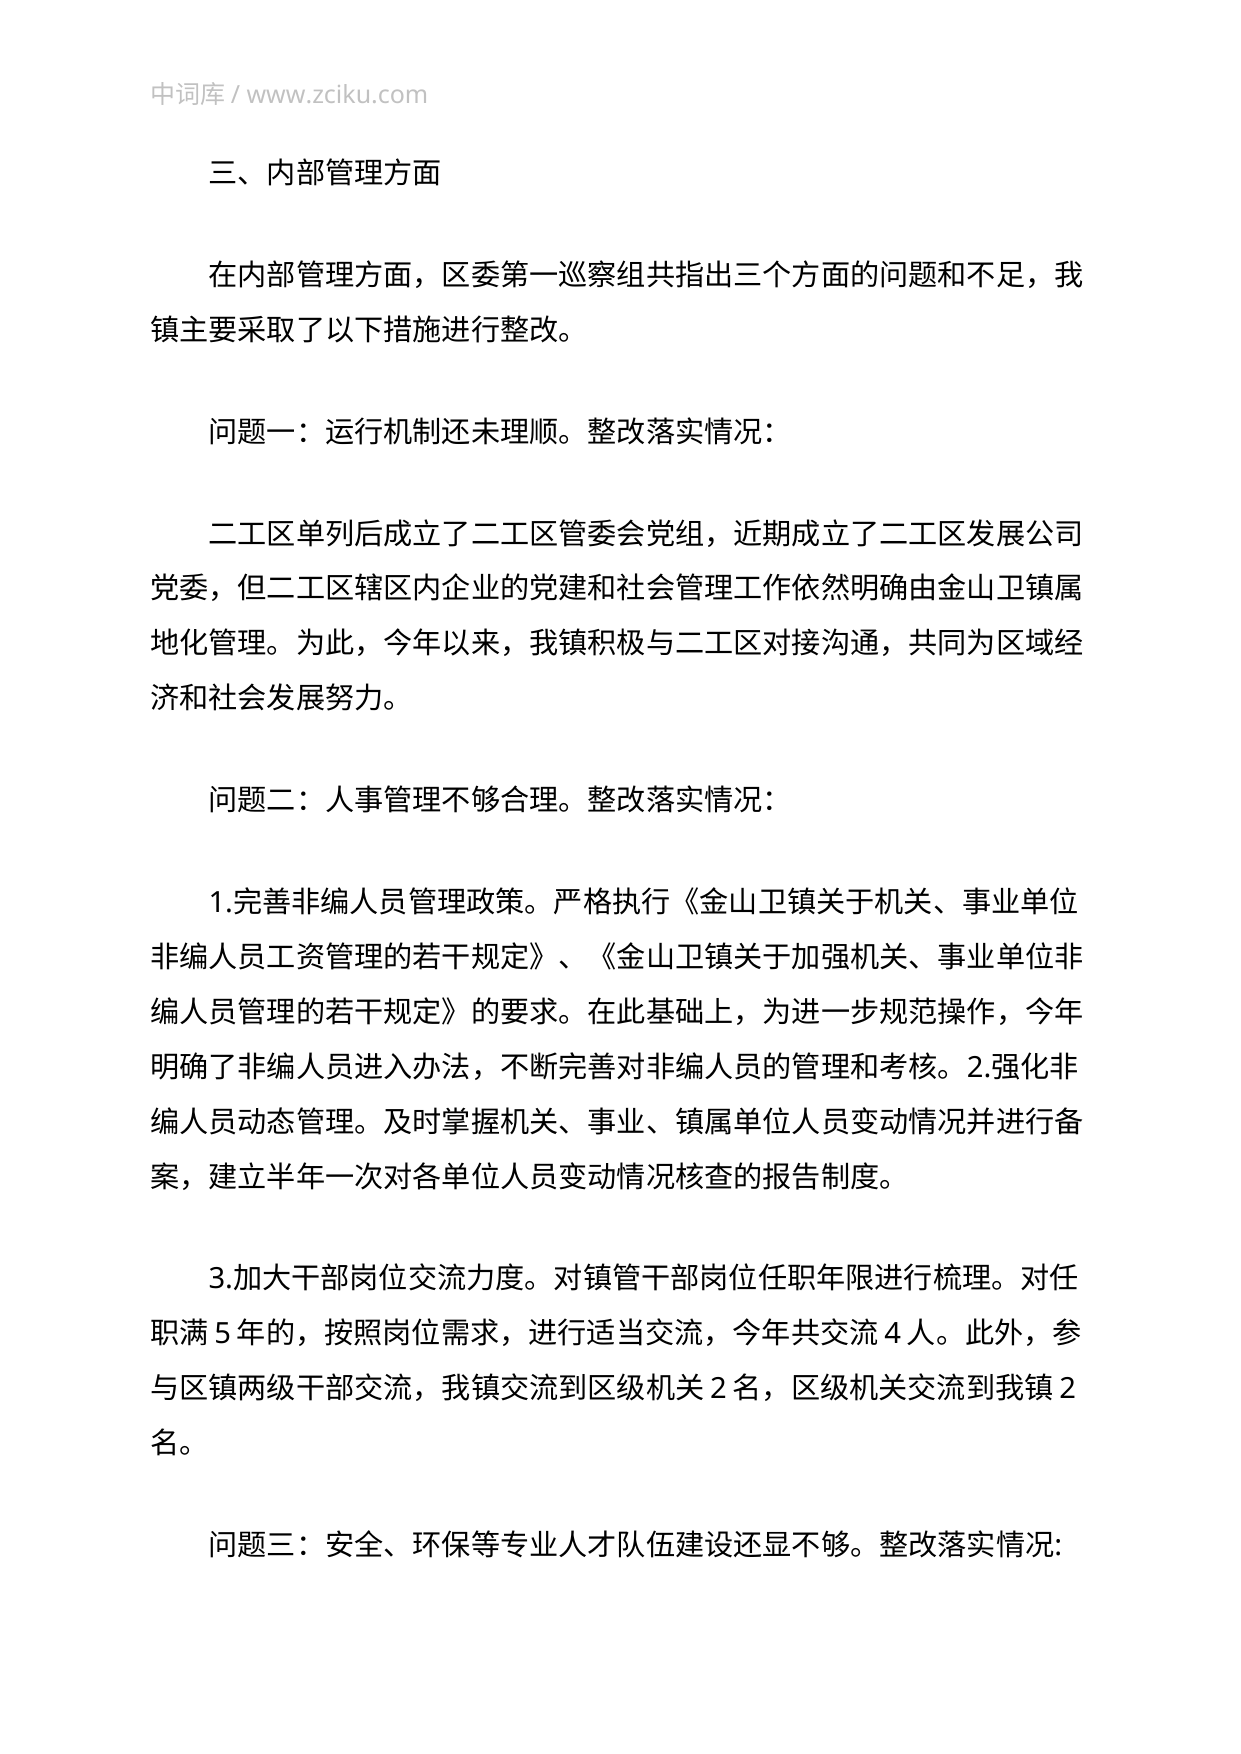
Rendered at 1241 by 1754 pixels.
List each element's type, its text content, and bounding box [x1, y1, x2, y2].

text 三、内部管理方面 [150, 150, 1090, 192]
text 问题一：运行机制还未理顺。整改落实情况： [150, 408, 1090, 451]
text 二工区单列后成立了二工区管委会党组，近期成立了二工区发展公司党委，但二工区辖区内企业的党建和社会管理工作依然明确由金山卫镇属地化管理。为此，今年以来，我镇积极与二工区对接沟通，共同为区域经济和社会发展努力。 [150, 510, 1090, 717]
text 问题三：安全、环保等专业人才队伍建设还显不够。整改落实情况: [150, 1522, 1090, 1564]
text 3.加大干部岗位交流力度。对镇管干部岗位任职年限进行梳理。对任职满5年的，按照岗位需求，进行适当交流，今年共交流4人。此外，参与区镇两级干部交流，我镇交流到区级机关2名，区级机关交流到我镇2名。 [150, 1255, 1090, 1462]
text 1.完善非编人员管理政策。严格执行《金山卫镇关于机关、事业单位非编人员工资管理的若干规定》、《金山卫镇关于加强机关、事业单位非编人员管理的若干规定》的要求。在此基础上，为进一步规范操作，今年明确了非编人员进入办法，不断完善对非编人员的管理和考核。2.强化非编人员动态管理。及时掌握机关、事业、镇属单位人员变动情况并进行备案，建立半年一次对各单位人员变动情况核查的报告制度。 [150, 878, 1090, 1195]
text 在内部管理方面，区委第一巡察组共指出三个方面的问题和不足，我镇主要采取了以下措施进行整改。 [150, 252, 1090, 349]
text 问题二：人事管理不够合理。整改落实情况： [150, 777, 1090, 819]
